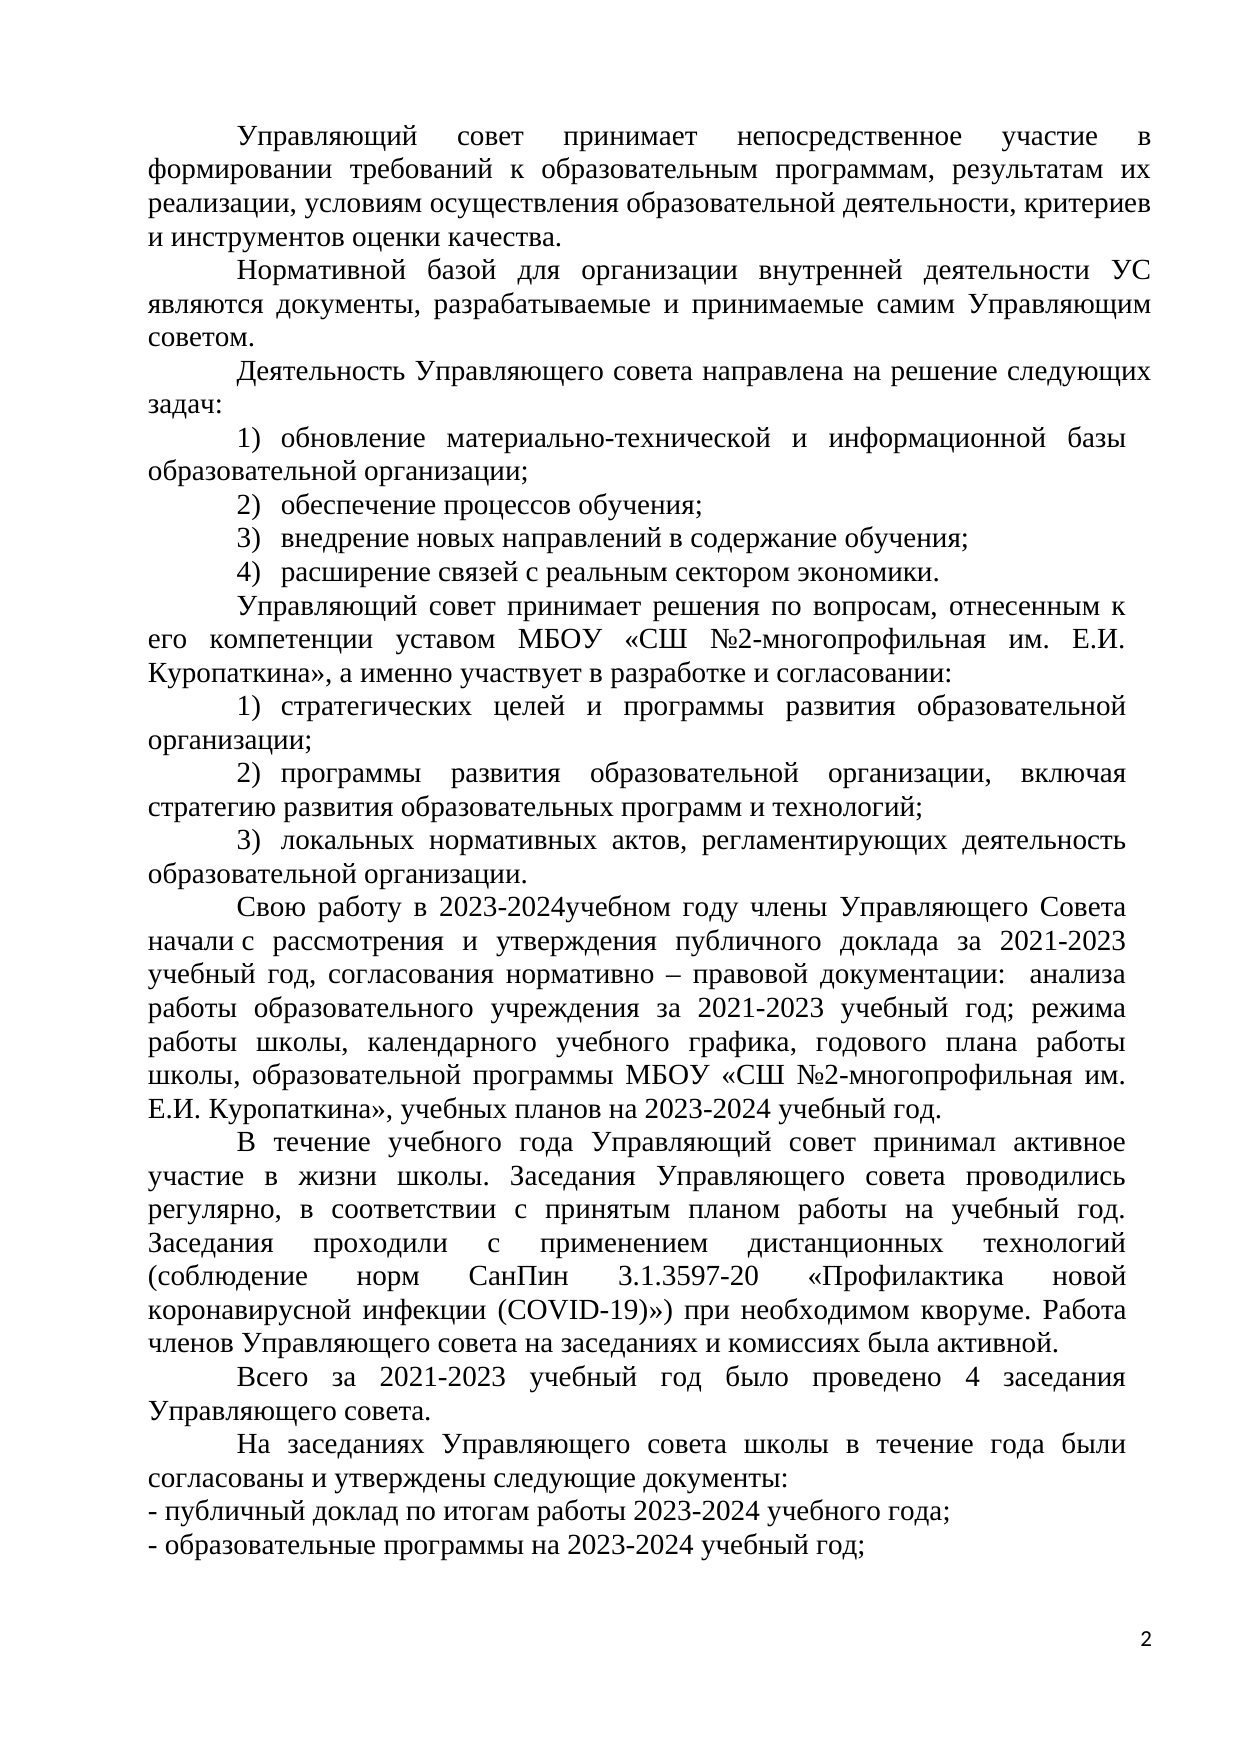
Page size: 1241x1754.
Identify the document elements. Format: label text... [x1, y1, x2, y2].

text Управляющий совет принимает решения по вопросам, отнесенным к его компетенции уставом МБОУ «СШ №2-многопрофильная им. Е.И. Куропаткина», а именно участвует в разработке и согласовании: [148, 588, 1127, 688]
list расширение связей с реальным сектором экономики. [148, 554, 1152, 588]
text - публичный доклад по итогам работы 2023-2024 учебного года; [148, 1493, 1152, 1527]
text - образовательные программы на 2023-2024 учебный год; [148, 1527, 1152, 1560]
list стратегических целей и программы развития образовательной организации; [148, 688, 1127, 755]
list программы развития образовательной организации, включая стратегию развития образовательных программ и технологий; [148, 755, 1127, 822]
text На заседаниях Управляющего совета школы в течение года были согласованы и утверждены следующие документы: [148, 1426, 1127, 1493]
text Деятельность Управляющего совета направлена на решение следующих задач: [148, 353, 1152, 420]
text Нормативной базой для организации внутренней деятельности УС являются документы, разрабатываемые и принимаемые самим Управляющим советом. [148, 252, 1152, 353]
text Управляющий совет принимает непосредственное участие в формировании требований к образовательным программам, результатам их реализации, условиям осуществления образовательной деятельности, критериев и инструментов оценки качества. [148, 118, 1152, 252]
list обновление материально-технической и информационной базы образовательной организации; [148, 420, 1127, 487]
list локальных нормативных актов, регламентирующих деятельность образовательной организации. [148, 822, 1127, 889]
text В течение учебного года Управляющий совет принимал активное участие в жизни школы. Заседания Управляющего совета проводились регулярно, в соответствии с принятым планом работы на учебный год. Заседания проходили с применением дистанционных технологий (соблюдение норм СанПин 3.1.3597-20 «Профилактика новой коронавирусной инфекции (COVID-19)») при необходимом кворуме. Работа членов Управляющего совета на заседаниях и комиссиях была активной. [148, 1292, 1127, 1359]
text Свою работу в 2023-2024учебном году члены Управляющего Совета начали с рассмотрения и утверждения публичного доклада за 2021-2023 учебный год, согласования нормативно – правовой документации: анализа работы образовательного учреждения за 2021-2023 учебный год; режима работы школы, календарного учебного графика, годового плана работы школы, образовательной программы МБОУ «СШ №2-многопрофильная им. Е.И. Куропаткина», учебных планов на 2023-2024 учебный год. [148, 889, 1127, 1124]
text Всего за 2021-2023 учебный год было проведено 4 заседания Управляющего совета. [148, 1359, 1127, 1426]
list внедрение новых направлений в содержание обучения; [148, 521, 1152, 554]
list обеспечение процессов обучения; [148, 487, 1152, 521]
text В течение учебного года Управляющий совет принимал активное участие в жизни школы. Заседания Управляющего совета проводились регулярно, в соответствии с принятым планом работы на учебный год. Заседания проходили с применением дистанционных технологий (соблюдение норм СанПин 3.1.3597-20 «Профилактика новой коронавирусной инфекции (COVID-19)») при необходимом кворуме. Работа членов Управляющего совета на заседаниях и комиссиях была активной. [148, 1124, 1127, 1292]
